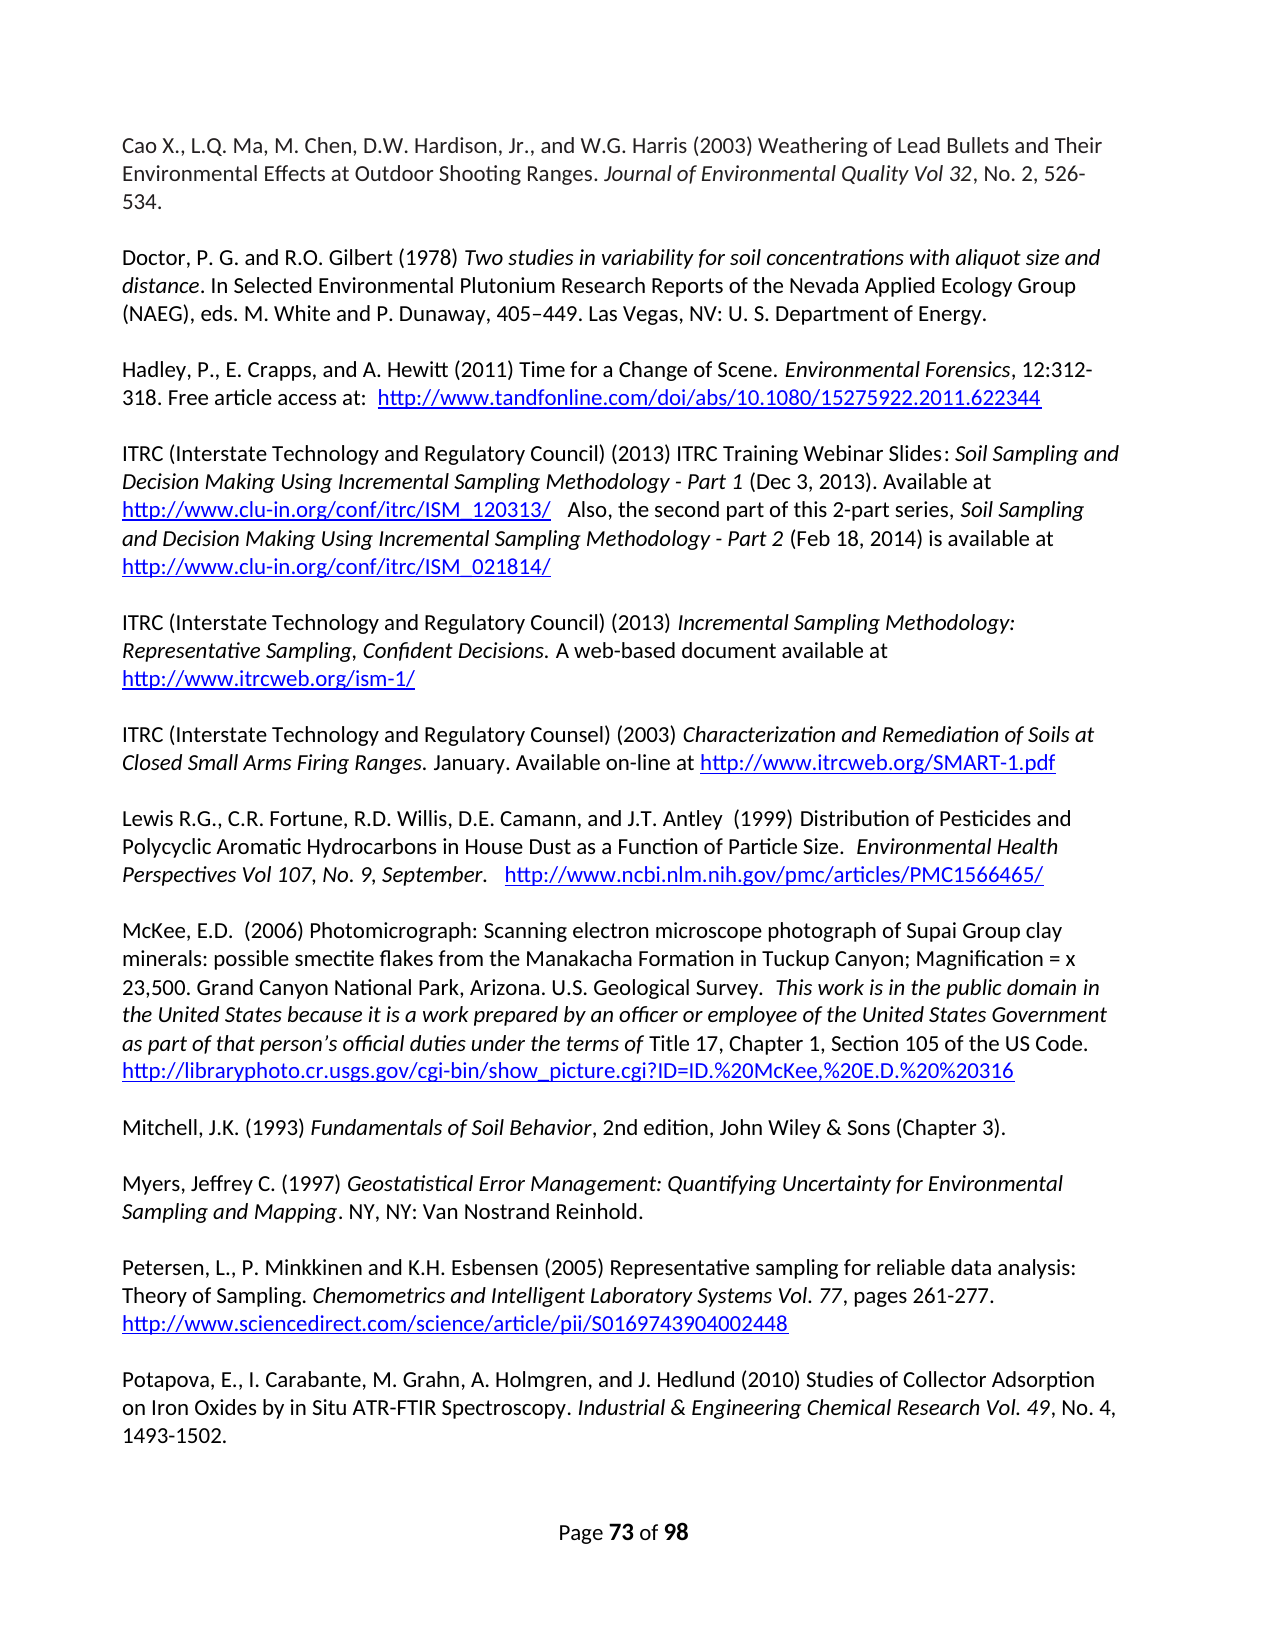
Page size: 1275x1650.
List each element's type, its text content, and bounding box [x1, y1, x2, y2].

text http://libraryphoto.cr.usgs.gov/cgi-bin/show_picture.cgi?ID=ID.%20McKee,%20E.D.%20%20316 [122, 1057, 1125, 1085]
text Cao X., L.Q. Ma, M. Chen, D.W. Hardison, Jr., and W.G. Harris (2003) Weathering of Lead Bullets and Their Environmental Effects at Outdoor Shooting Ranges. Journal of Environmental Quality Vol 32, No. 2, 526-534. [122, 131, 1125, 215]
text Petersen, L., P. Minkkinen and K.H. Esbensen (2005) Representative sampling for reliable data analysis: Theory of Sampling. Chemometrics and Intelligent Laboratory Systems Vol. 77, pages 261-277. http://www.sciencedirect.com/science/article/pii/S0169743904002448 [122, 1253, 1125, 1337]
text ITRC (Interstate Technology and Regulatory Council) (2013) Incremental Sampling Methodology: Representative Sampling, Confident Decisions. A web-based document available at http://www.itrcweb.org/ism-1/ [122, 608, 1125, 692]
text http://www.clu-in.org/conf/itrc/ISM_021814/ [122, 552, 1125, 580]
text McKee, E.D. (2006) Photomicrograph: Scanning electron microscope photograph of Supai Group clay minerals: possible smectite flakes from the Manakacha Formation in Tuckup Canyon; Magnification = x 23,500. Grand Canyon National Park, Arizona. U.S. Geological Survey. This work is in the public domain in the United States because it is a work prepared by an officer or employee of the United States Government as part of that person’s official duties under the terms of Title 17, Chapter 1, Section 105 of the US Code. [122, 917, 1125, 1057]
text Mitchell, J.K. (1993) Fundamentals of Soil Behavior, 2nd edition, John Wiley & Sons (Chapter 3). [122, 1113, 1125, 1141]
text ITRC (Interstate Technology and Regulatory Council) (2013) ITRC Training Webinar Slides: Soil Sampling and Decision Making Using Incremental Sampling Methodology - Part 1 (Dec 3, 2013). Available at http://www.clu-in.org/conf/itrc/ISM_120313/ Also, the second part of this 2-part series, Soil Sampling and Decision Making Using Incremental Sampling Methodology - Part 2 (Feb 18, 2014) is available at [122, 439, 1125, 552]
text Hadley, P., E. Crapps, and A. Hewitt (2011) Time for a Change of Scene. Environmental Forensics, 12:312-318. Free article access at: http://www.tandfonline.com/doi/abs/10.1080/15275922.2011.622344 [122, 355, 1125, 411]
text Doctor, P. G. and R.O. Gilbert (1978) Two studies in variability for soil concentrations with aliquot size and distance. In Selected Environmental Plutonium Research Reports of the Nevada Applied Ecology Group (NAEG), eds. M. White and P. Dunaway, 405–449. Las Vegas, NV: U. S. Department of Energy. [122, 243, 1125, 327]
text ITRC (Interstate Technology and Regulatory Counsel) (2003) Characterization and Remediation of Soils at Closed Small Arms Firing Ranges. January. Available on-line at http://www.itrcweb.org/SMART-1.pdf [122, 720, 1125, 776]
text Myers, Jeffrey C. (1997) Geostatistical Error Management: Quantifying Uncertainty for Environmental Sampling and Mapping. NY, NY: Van Nostrand Reinhold. [122, 1169, 1125, 1225]
text Potapova, E., I. Carabante, M. Grahn, A. Holmgren, and J. Hedlund (2010) Studies of Collector Adsorption on Iron Oxides by in Situ ATR-FTIR Spectroscopy. Industrial & Engineering Chemical Research Vol. 49, No. 4, 1493-1502. [122, 1365, 1125, 1449]
text Lewis R.G., C.R. Fortune, R.D. Willis, D.E. Camann, and J.T. Antley (1999) Distribution of Pesticides and Polycyclic Aromatic Hydrocarbons in House Dust as a Function of Particle Size. Environmental Health Perspectives Vol 107, No. 9, September. http://www.ncbi.nlm.nih.gov/pmc/articles/PMC1566465/ [122, 804, 1125, 888]
